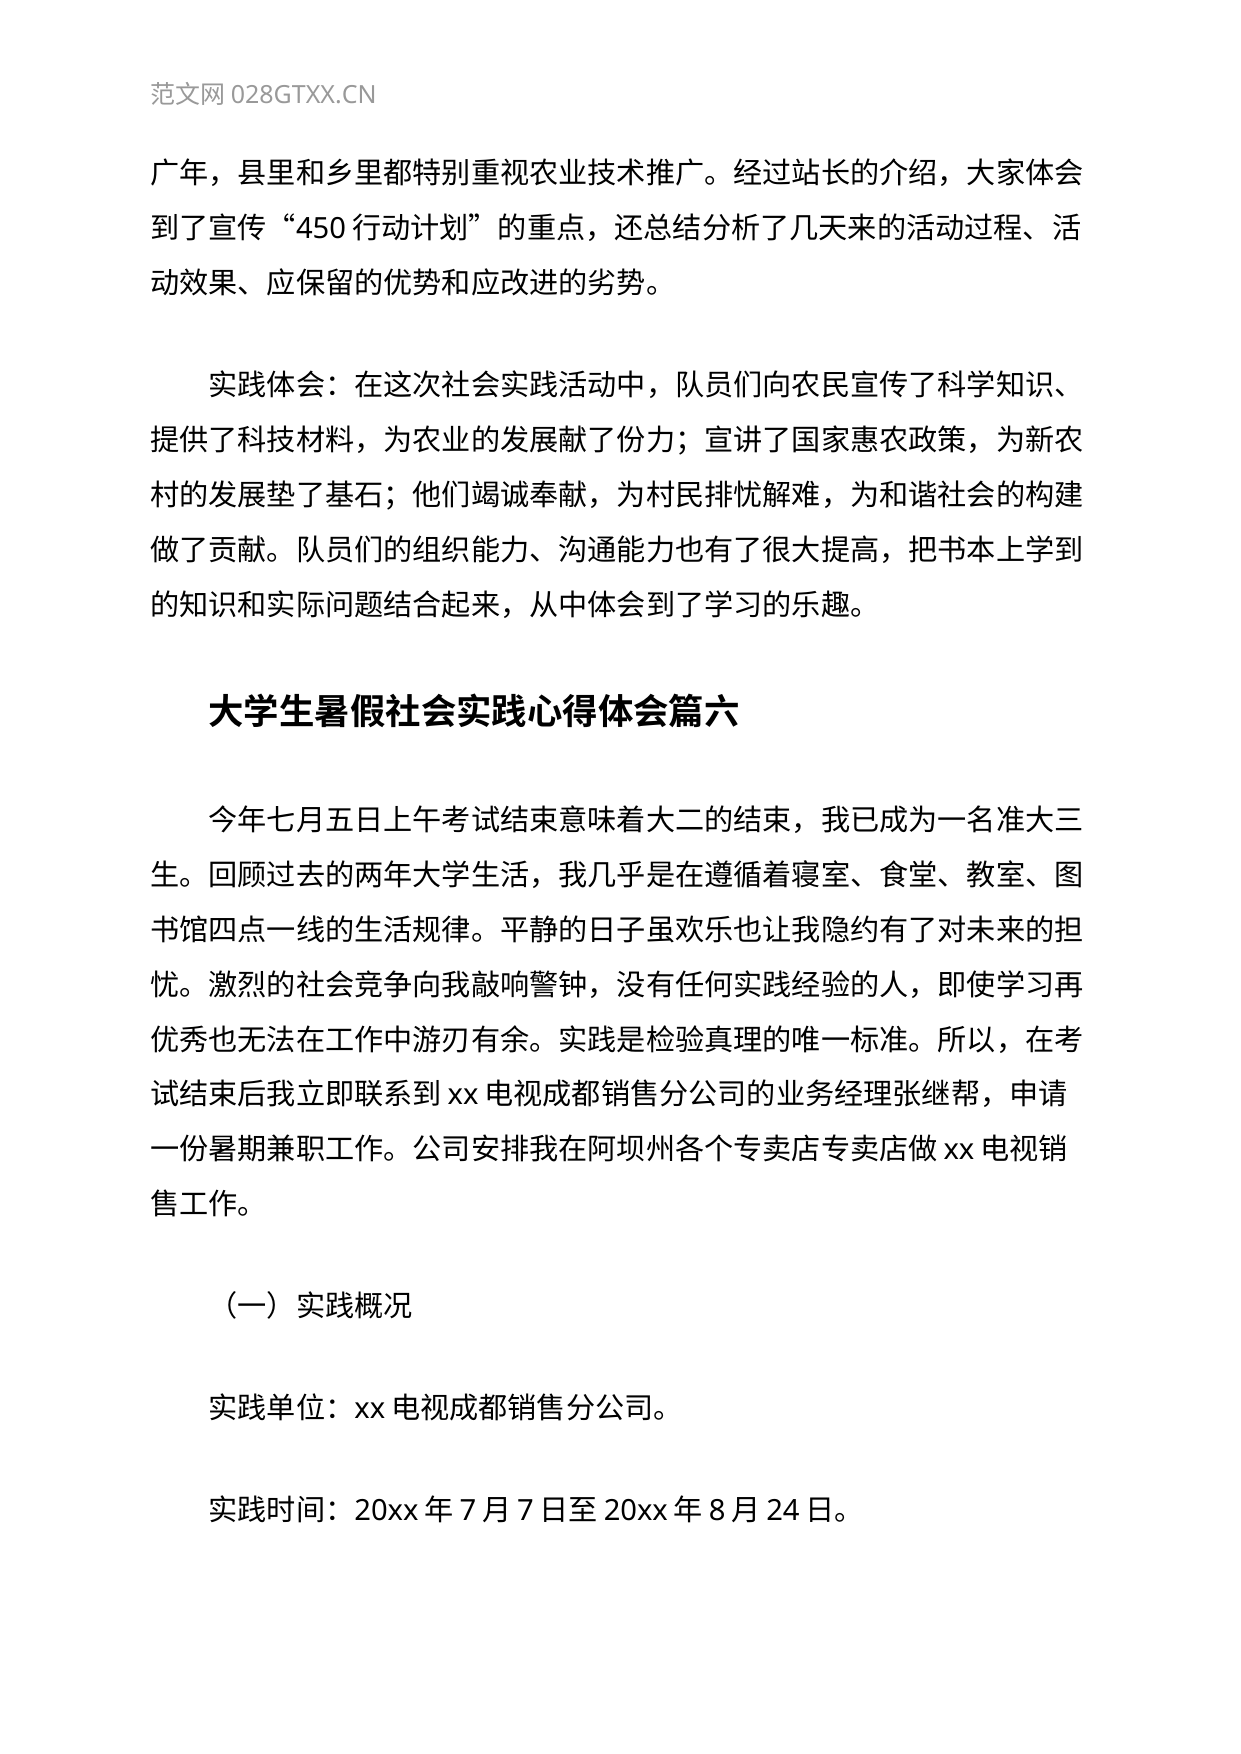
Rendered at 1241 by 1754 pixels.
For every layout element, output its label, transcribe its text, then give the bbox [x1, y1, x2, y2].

text 实践时间：20xx年7月7日至20xx年8月24日。 [150, 1486, 1090, 1529]
text （一）实践概况 [150, 1283, 1090, 1325]
text 实践体会：在这次社会实践活动中，队员们向农民宣传了科学知识、提供了科技材料，为农业的发展献了份力；宣讲了国家惠农政策，为新农村的发展垫了基石；他们竭诚奉献，为村民排忧解难，为和谐社会的构建做了贡献。队员们的组织能力、沟通能力也有了很大提高，把书本上学到的知识和实际问题结合起来，从中体会到了学习的乐趣。 [150, 362, 1090, 623]
text 今年七月五日上午考试结束意味着大二的结束，我已成为一名准大三生。回顾过去的两年大学生活，我几乎是在遵循着寝室、食堂、教室、图书馆四点一线的生活规律。平静的日子虽欢乐也让我隐约有了对未来的担忧。激烈的社会竞争向我敲响警钟，没有任何实践经验的人，即使学习再优秀也无法在工作中游刃有余。实践是检验真理的唯一标准。所以，在考试结束后我立即联系到xx电视成都销售分公司的业务经理张继帮，申请一份暑期兼职工作。公司安排我在阿坝州各个专卖店专卖店做xx电视销售工作。 [150, 796, 1090, 1223]
text 大学生暑假社会实践心得体会篇六 [150, 683, 1090, 734]
text 实践单位：xx电视成都销售分公司。 [150, 1384, 1090, 1427]
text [150, 150, 1090, 302]
